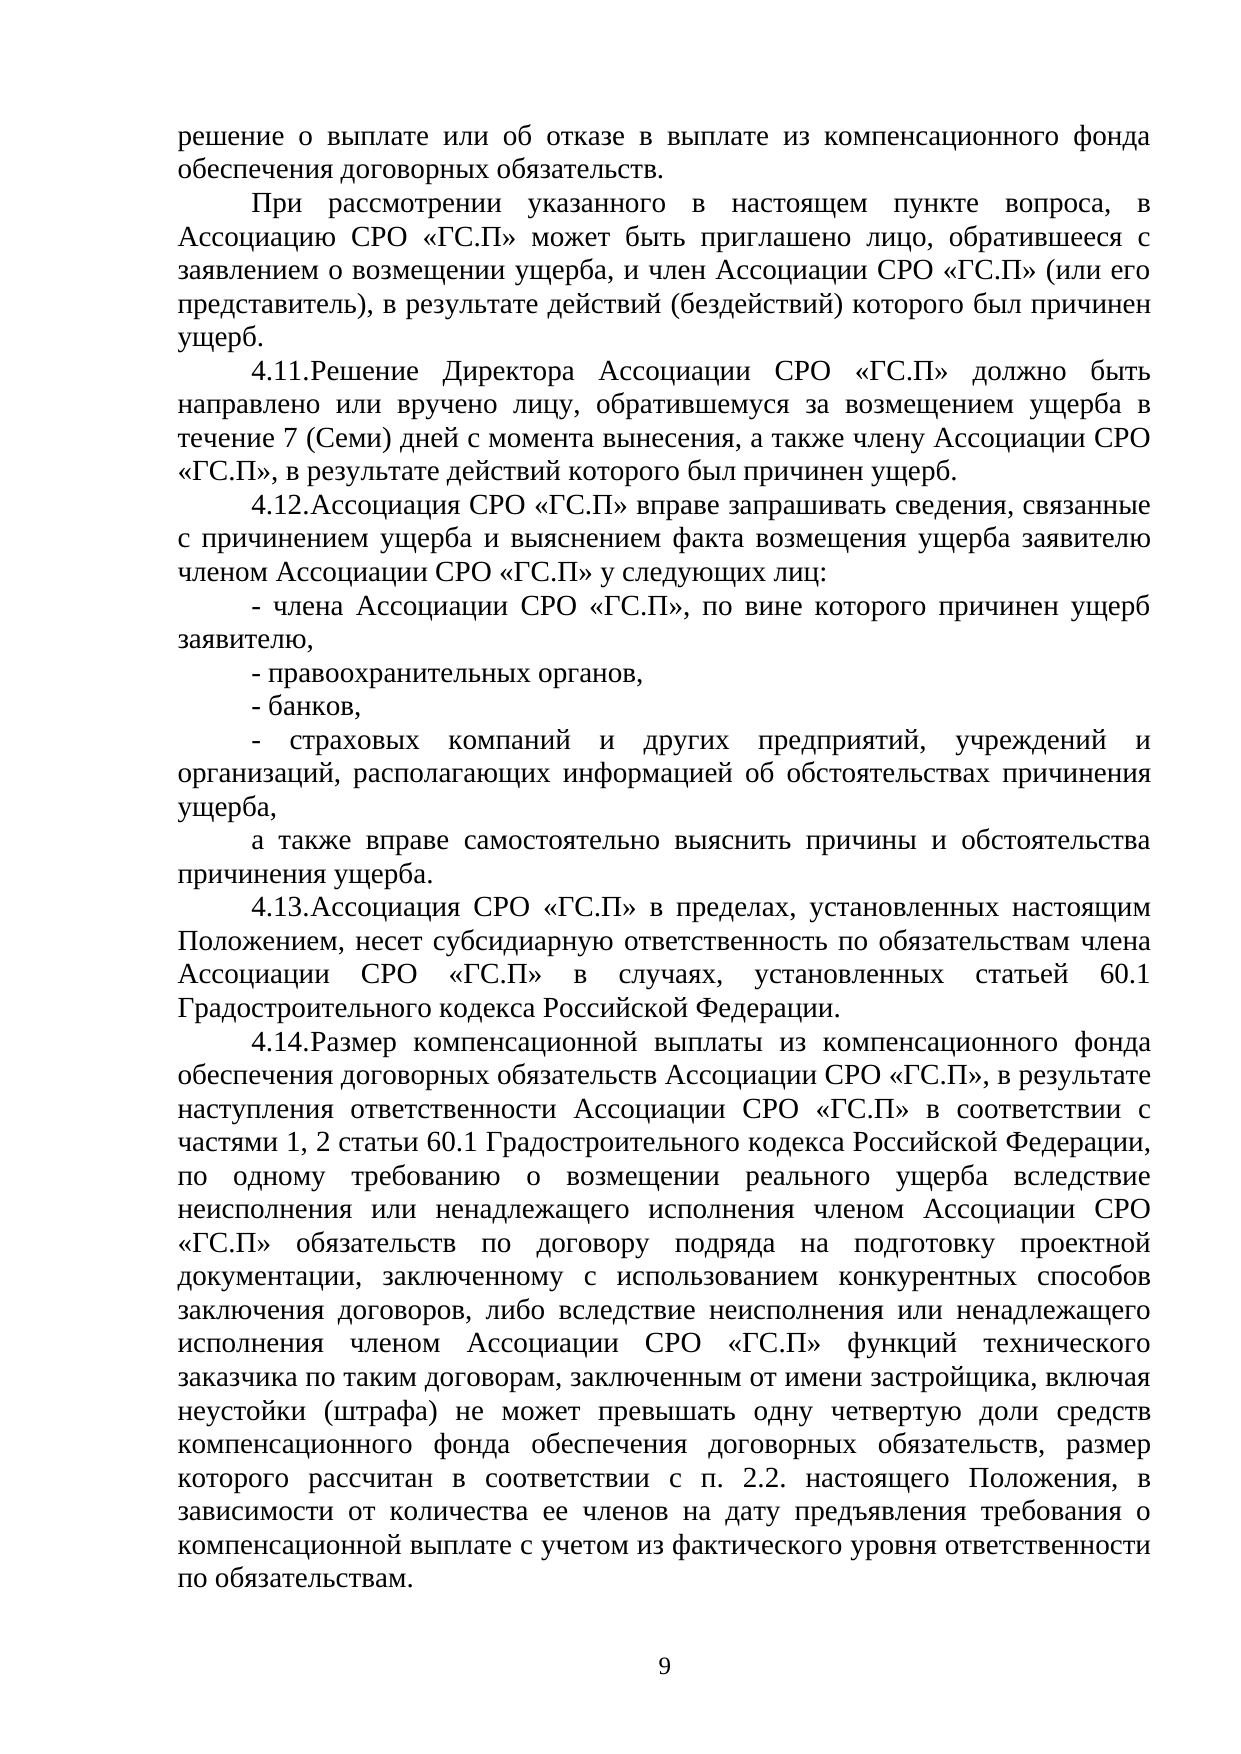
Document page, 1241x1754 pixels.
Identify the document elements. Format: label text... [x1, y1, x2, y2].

list Ассоциация СРО «ГС.П» в пределах, установленных настоящим Положением, несет субсидиарную ответственность по обязательствам члена Ассоциации СРО «ГС.П» в случаях, установленных статьей 60.1 Градостроительного кодекса Российской Федерации. [177, 889, 1152, 1024]
list Ассоциация СРО «ГС.П» вправе запрашивать сведения, связанные с причинением ущерба и выяснением факта возмещения ущерба заявителю членом Ассоциации СРО «ГС.П» у следующих лиц: [177, 487, 1152, 588]
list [177, 118, 1152, 185]
list а также вправе самостоятельно выяснить причины и обстоятельства причинения ущерба. [177, 822, 1152, 889]
list Решение Директора Ассоциации СРО «ГС.П» должно быть направлено или вручено лицу, обратившемуся за возмещением ущерба в течение 7 (Семи) дней с момента вынесения, а также члену Ассоциации СРО «ГС.П», в результате действий которого был причинен ущерб. [177, 353, 1152, 487]
list Размер компенсационной выплаты из компенсационного фонда обеспечения договорных обязательств Ассоциации СРО «ГС.П», в результате наступления ответственности Ассоциации СРО «ГС.П» в соответствии с частями 1, 2 статьи 60.1 Градостроительного кодекса Российской Федерации, по одному требованию о возмещении реального ущерба вследствие неисполнения или ненадлежащего исполнения членом Ассоциации СРО «ГС.П» обязательств по договору подряда на подготовку проектной документации, заключенному с использованием конкурентных способов заключения договоров, либо вследствие неисполнения или ненадлежащего исполнения членом Ассоциации СРО «ГС.П» функций технического заказчика по таким договорам, заключенным от имени застройщика, включая неустойки (штрафа) не может превышать одну четвертую доли средств компенсационного фонда обеспечения договорных обязательств, размер которого рассчитан в соответствии с п. 2.2. настоящего Положения, в зависимости от количества ее членов на дату предъявления требования о компенсационной выплате с учетом из фактического уровня ответственности по обязательствам. [177, 1024, 1152, 1594]
list - банков, [177, 688, 1152, 722]
list - страховых компаний и других предприятий, учреждений и организаций, располагающих информацией об обстоятельствах причинения ущерба, [177, 722, 1152, 822]
list - члена Ассоциации СРО «ГС.П», по вине которого причинен ущерб заявителю, [177, 588, 1152, 655]
text При рассмотрении указанного в настоящем пункте вопроса, в Ассоциацию СРО «ГС.П» может быть приглашено лицо, обратившееся с заявлением о возмещении ущерба, и член Ассоциации СРО «ГС.П» (или его представитель), в результате действий (бездействий) которого был причинен ущерб. [177, 185, 1152, 353]
list - правоохранительных органов, [177, 655, 1152, 688]
